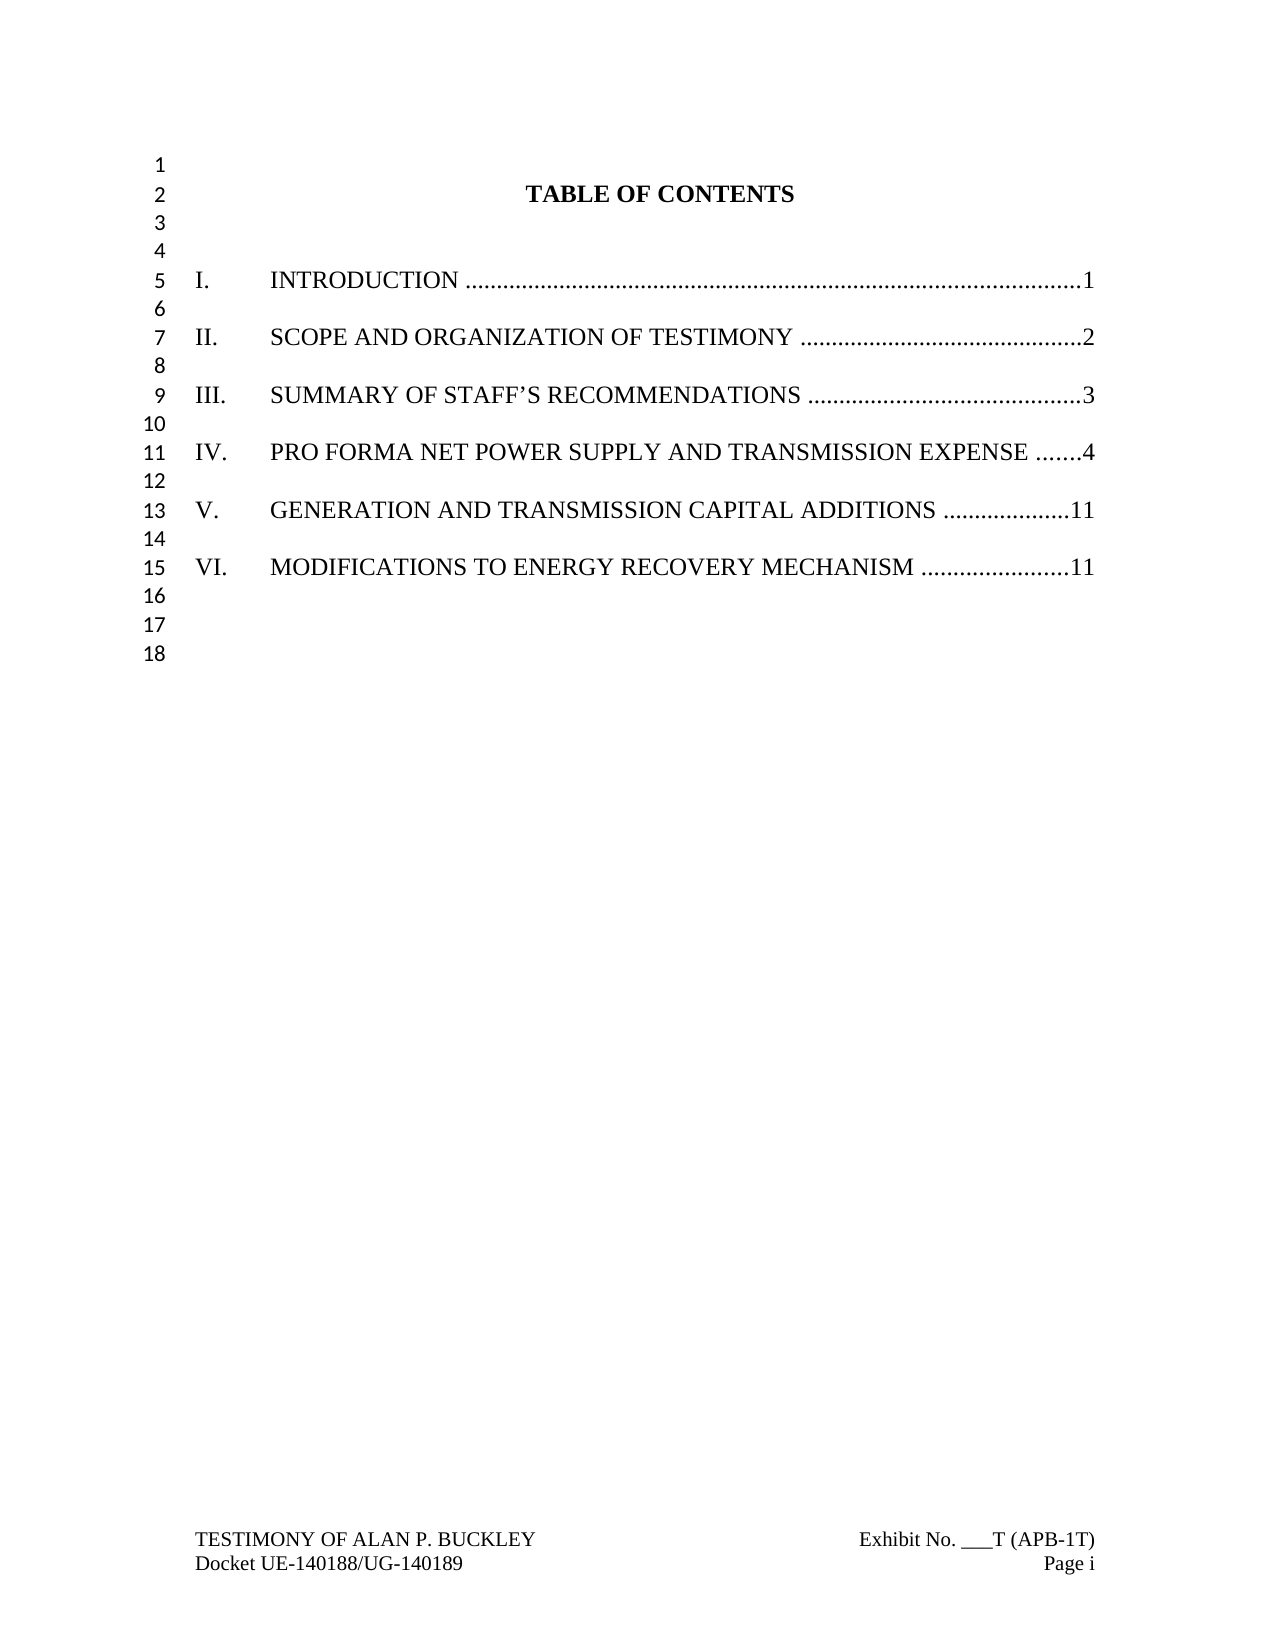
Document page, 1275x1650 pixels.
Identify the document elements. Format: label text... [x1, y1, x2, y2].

text IV. PRO FORMA NET POWER SUPPLY AND TRANSMISSION EXPENSE 4 [195, 437, 1125, 466]
text TABLE OF CONTENTS [195, 179, 1125, 207]
text VI. MODIFICATIONS TO ENERGY RECOVERY MECHANISM 11 [195, 552, 1125, 581]
text III. SUMMARY OF STAFF’S RECOMMENDATIONS 3 [195, 380, 1125, 409]
text I. INTRODUCTION 1 [195, 265, 1125, 294]
text V. GENERATION AND TRANSMISSION CAPITAL ADDITIONS 11 [195, 495, 1125, 524]
text II. SCOPE AND ORGANIZATION OF TESTIMONY 2 [195, 322, 1125, 351]
